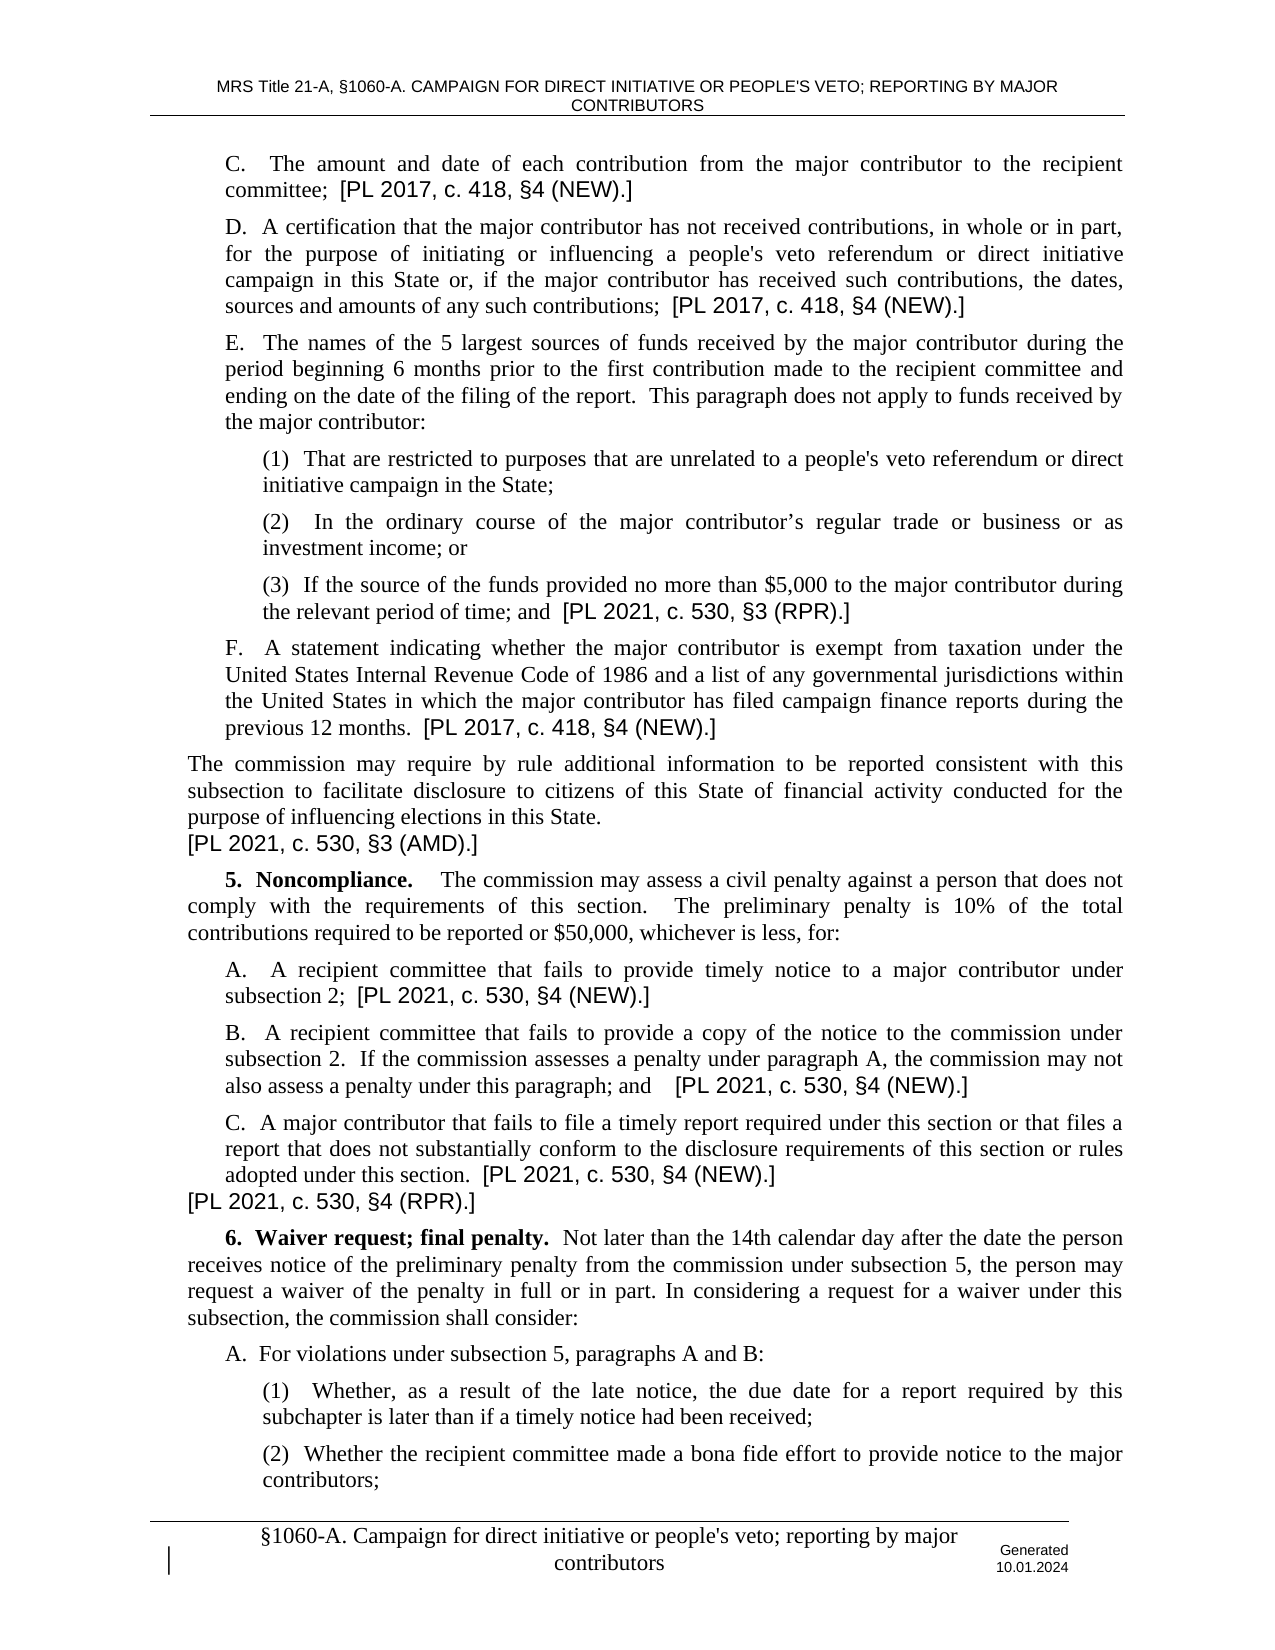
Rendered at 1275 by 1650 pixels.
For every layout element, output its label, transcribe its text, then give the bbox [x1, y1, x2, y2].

text (2) In the ordinary course of the major contributor’s regular trade or business or as investment income; or [262, 508, 1125, 561]
text 5. Noncompliance. The commission may assess a civil penalty against a person that does not comply with the requirements of this section. The preliminary penalty is 10% of the total contributions required to be reported or $50,000, whichever is less, for: [187, 866, 1125, 945]
text D. A certification that the major contributor has not received contributions, in whole or in part, for the purpose of initiating or influencing a people's veto referendum or direct initiative campaign in this State or, if the major contributor has received such contributions, the dates, sources and amounts of any such contributions; [PL 2017, c. 418, §4 (NEW).] [225, 213, 1125, 319]
text [PL 2021, c. 530, §3 (AMD).] [187, 829, 1125, 856]
text A. For violations under subsection 5, paragraphs A and B: [225, 1340, 1125, 1367]
text A. A recipient committee that fails to provide timely notice to a major contributor under subsection 2; [PL 2021, c. 530, §4 (NEW).] [225, 956, 1125, 1008]
text (1) Whether, as a result of the late notice, the due date for a report required by this subchapter is later than if a timely notice had been received; [262, 1377, 1125, 1430]
text C. A major contributor that fails to file a timely report required under this section or that files a report that does not substantially conform to the disclosure requirements of this section or rules adopted under this section. [PL 2021, c. 530, §4 (NEW).] [225, 1108, 1125, 1188]
text B. A recipient committee that fails to provide a copy of the notice to the commission under subsection 2. If the commission assesses a penalty under paragraph A, the commission may not also assess a penalty under this paragraph; and [PL 2021, c. 530, §4 (NEW).] [225, 1019, 1125, 1098]
text C. The amount and date of each contribution from the major contributor to the recipient committee; [PL 2017, c. 418, §4 (NEW).] [225, 150, 1125, 203]
text (3) If the source of the funds provided no more than $5,000 to the major contributor during the relevant period of time; and [PL 2021, c. 530, §3 (RPR).] [262, 571, 1125, 624]
text [PL 2021, c. 530, §4 (RPR).] [187, 1188, 1125, 1214]
text (1) That are restricted to purposes that are unrelated to a people's veto referendum or direct initiative campaign in the State; [262, 445, 1125, 498]
text E. The names of the 5 largest sources of funds received by the major contributor during the period beginning 6 months prior to the first contribution made to the recipient committee and ending on the date of the filing of the report. This paragraph does not apply to funds received by the major contributor: [225, 329, 1125, 434]
text (2) Whether the recipient committee made a bona fide effort to provide notice to the major contributors; [262, 1440, 1125, 1493]
text F. A statement indicating whether the major contributor is exempt from taxation under the United States Internal Revenue Code of 1986 and a list of any governmental jurisdictions within the United States in which the major contributor has filed campaign finance reports during the previous 12 months. [PL 2017, c. 418, §4 (NEW).] [225, 634, 1125, 740]
text 6. Waiver request; final penalty. Not later than the 14th calendar day after the date the person receives notice of the preliminary penalty from the commission under subsection 5, the person may request a waiver of the penalty in full or in part. In considering a request for a waiver under this subsection, the commission shall consider: [187, 1224, 1125, 1330]
text The commission may require by rule additional information to be reported consistent with this subsection to facilitate disclosure to citizens of this State of financial activity conducted for the purpose of influencing elections in this State. [187, 750, 1125, 829]
